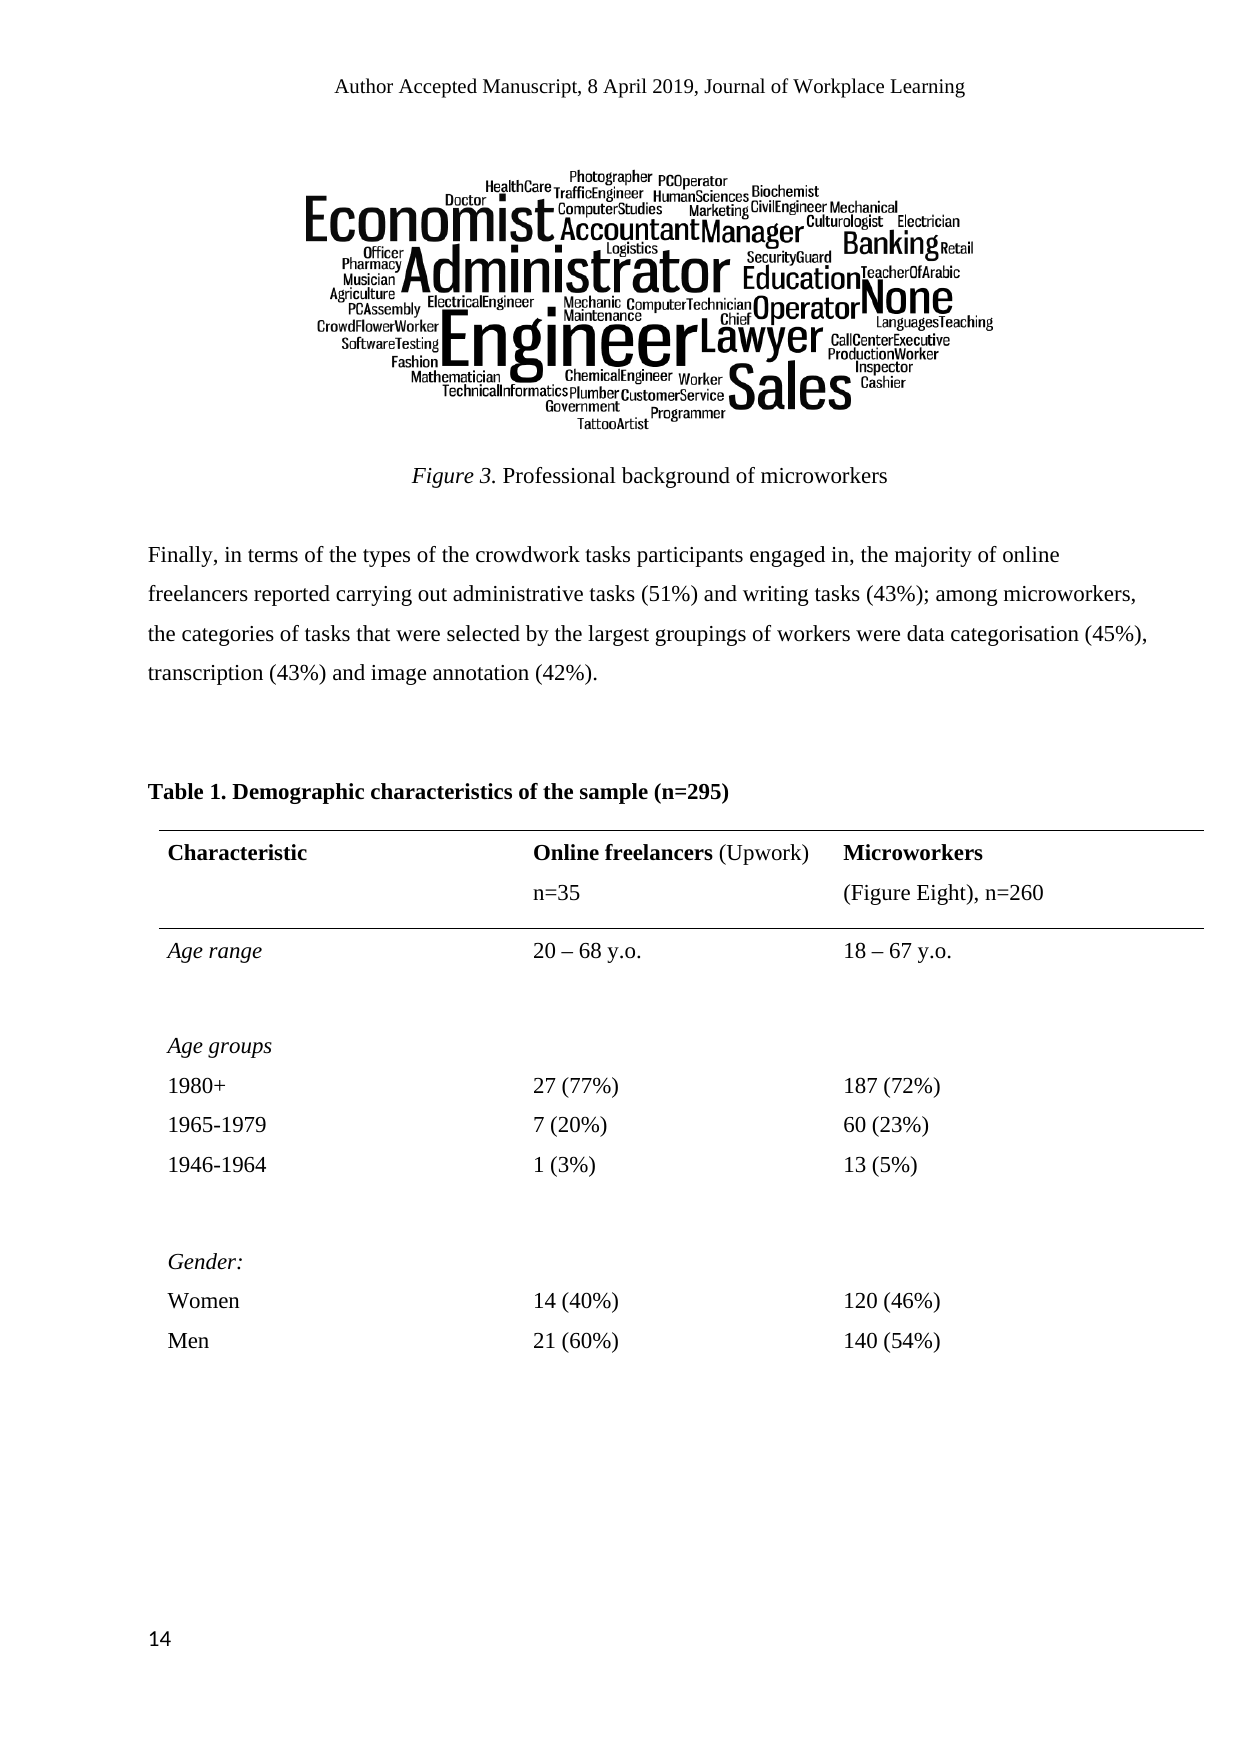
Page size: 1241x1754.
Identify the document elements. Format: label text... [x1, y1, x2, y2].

table_cell Gender: Women Men [159, 1200, 524, 1376]
table_cell 20 – 68 y.o. [525, 929, 835, 1024]
table_header Microworkers (Figure Eight), n=260 [835, 831, 1204, 928]
table_cell 27 (77%) 7 (20%) 1 (3%) [525, 1024, 835, 1200]
table_cell 18 – 67 y.o. [835, 929, 1204, 1024]
table_cell Age groups 1980+ 1965-1979 1946-1964 [159, 1024, 524, 1200]
table_cell 187 (72%) 60 (23%) 13 (5%) [835, 1024, 1204, 1200]
table_cell Age range [159, 929, 524, 1024]
table_cell 14 (40%) 21 (60%) [525, 1200, 835, 1376]
picture [296, 147, 1003, 448]
text Figure 3. Professional background of microworkers [148, 462, 1152, 488]
table_header Characteristic [159, 831, 524, 928]
text Finally, in terms of the types of the crowdwork tasks participants engaged in, the majority of online freelancers reported carrying out administrative tasks (51%) and writing tasks (43%); among microworkers, the categories of tasks that were selected by the largest groupings of workers were data categorisation (45%), transcription (43%) and image annotation (42%). [148, 541, 1152, 686]
text Table 1. Demographic characteristics of the sample (n=295) [148, 778, 1152, 804]
table_header Online freelancers (Upwork) n=35 [525, 831, 835, 928]
table_cell 120 (46%) 140 (54%) [835, 1200, 1204, 1376]
